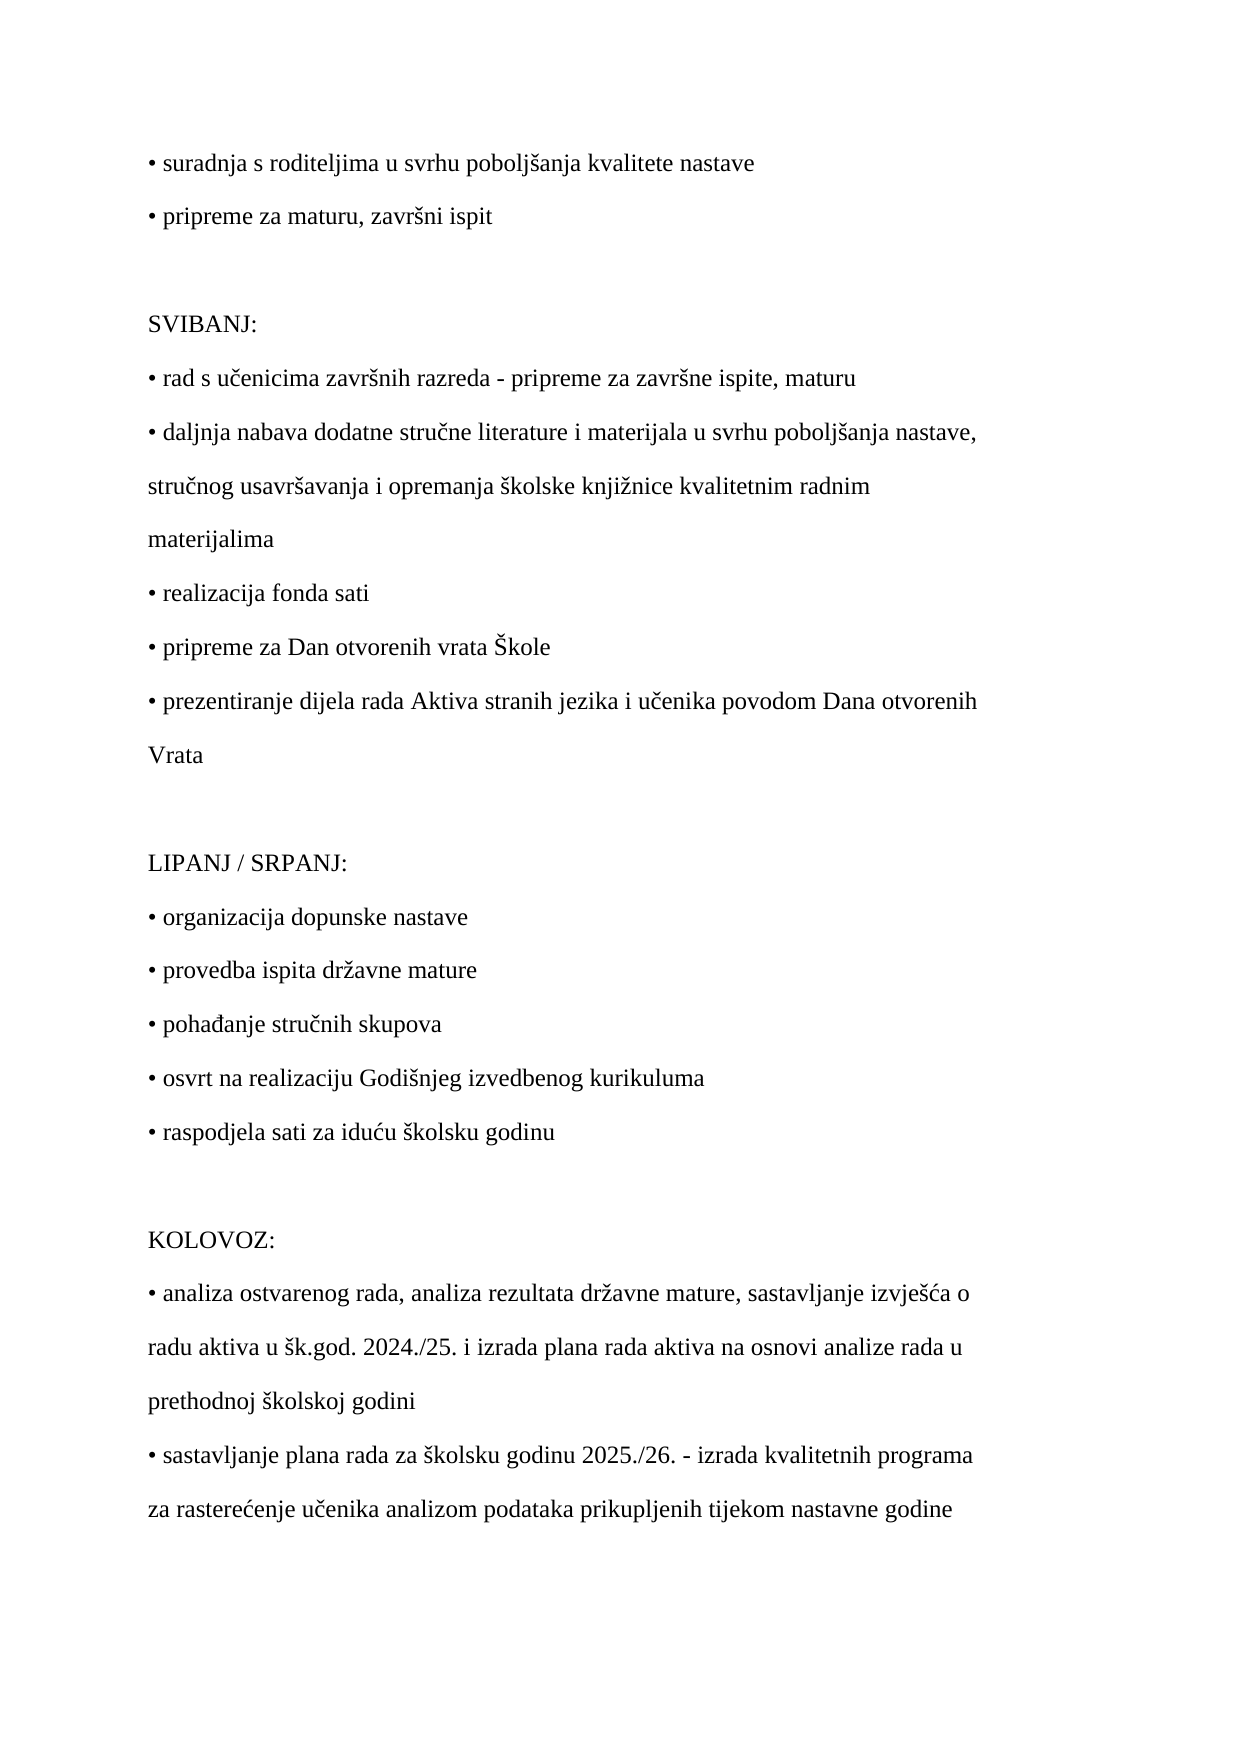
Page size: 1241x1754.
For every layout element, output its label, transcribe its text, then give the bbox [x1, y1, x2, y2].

text za rasterećenje učenika analizom podataka prikupljenih tijekom nastavne godine [148, 1494, 1093, 1523]
text • organizacija dopunske nastave [148, 902, 1093, 930]
text Vrata [148, 740, 1093, 769]
text SVIBANJ: [148, 309, 1093, 338]
text radu aktiva u šk.god. 2024./25. i izrada plana rada aktiva na osnovi analize rada u [148, 1332, 1093, 1361]
text • rad s učenicima završnih razreda - pripreme za završne ispite, maturu [148, 363, 1093, 392]
text • osvrt na realizaciju Godišnjeg izvedbenog kurikuluma [148, 1063, 1093, 1092]
text • sastavljanje plana rada za školsku godinu 2025./26. - izrada kvalitetnih programa [148, 1440, 1093, 1469]
text • realizacija fonda sati [148, 578, 1093, 607]
text • daljnja nabava dodatne stručne literature i materijala u svrhu poboljšanja nastave, [148, 417, 1093, 446]
text • suradnja s roditeljima u svrhu poboljšanja kvalitete nastave [148, 148, 1093, 176]
text • provedba ispita državne mature [148, 955, 1093, 984]
text • pohađanje stručnih skupova [148, 1009, 1093, 1038]
text KOLOVOZ: [148, 1225, 1093, 1253]
text LIPANJ / SRPANJ: [148, 848, 1093, 876]
text • raspodjela sati za iduću školsku godinu [148, 1117, 1093, 1146]
text • pripreme za Dan otvorenih vrata Škole [148, 632, 1093, 661]
text • prezentiranje dijela rada Aktiva stranih jezika i učenika povodom Dana otvorenih [148, 686, 1093, 715]
text prethodnoj školskoj godini [148, 1386, 1093, 1415]
text stručnog usavršavanja i opremanja školske knjižnice kvalitetnim radnim [148, 471, 1093, 499]
text materijalima [148, 524, 1093, 553]
text • pripreme za maturu, završni ispit [148, 201, 1093, 230]
text • analiza ostvarenog rada, analiza rezultata državne mature, sastavljanje izvješća o [148, 1278, 1093, 1307]
